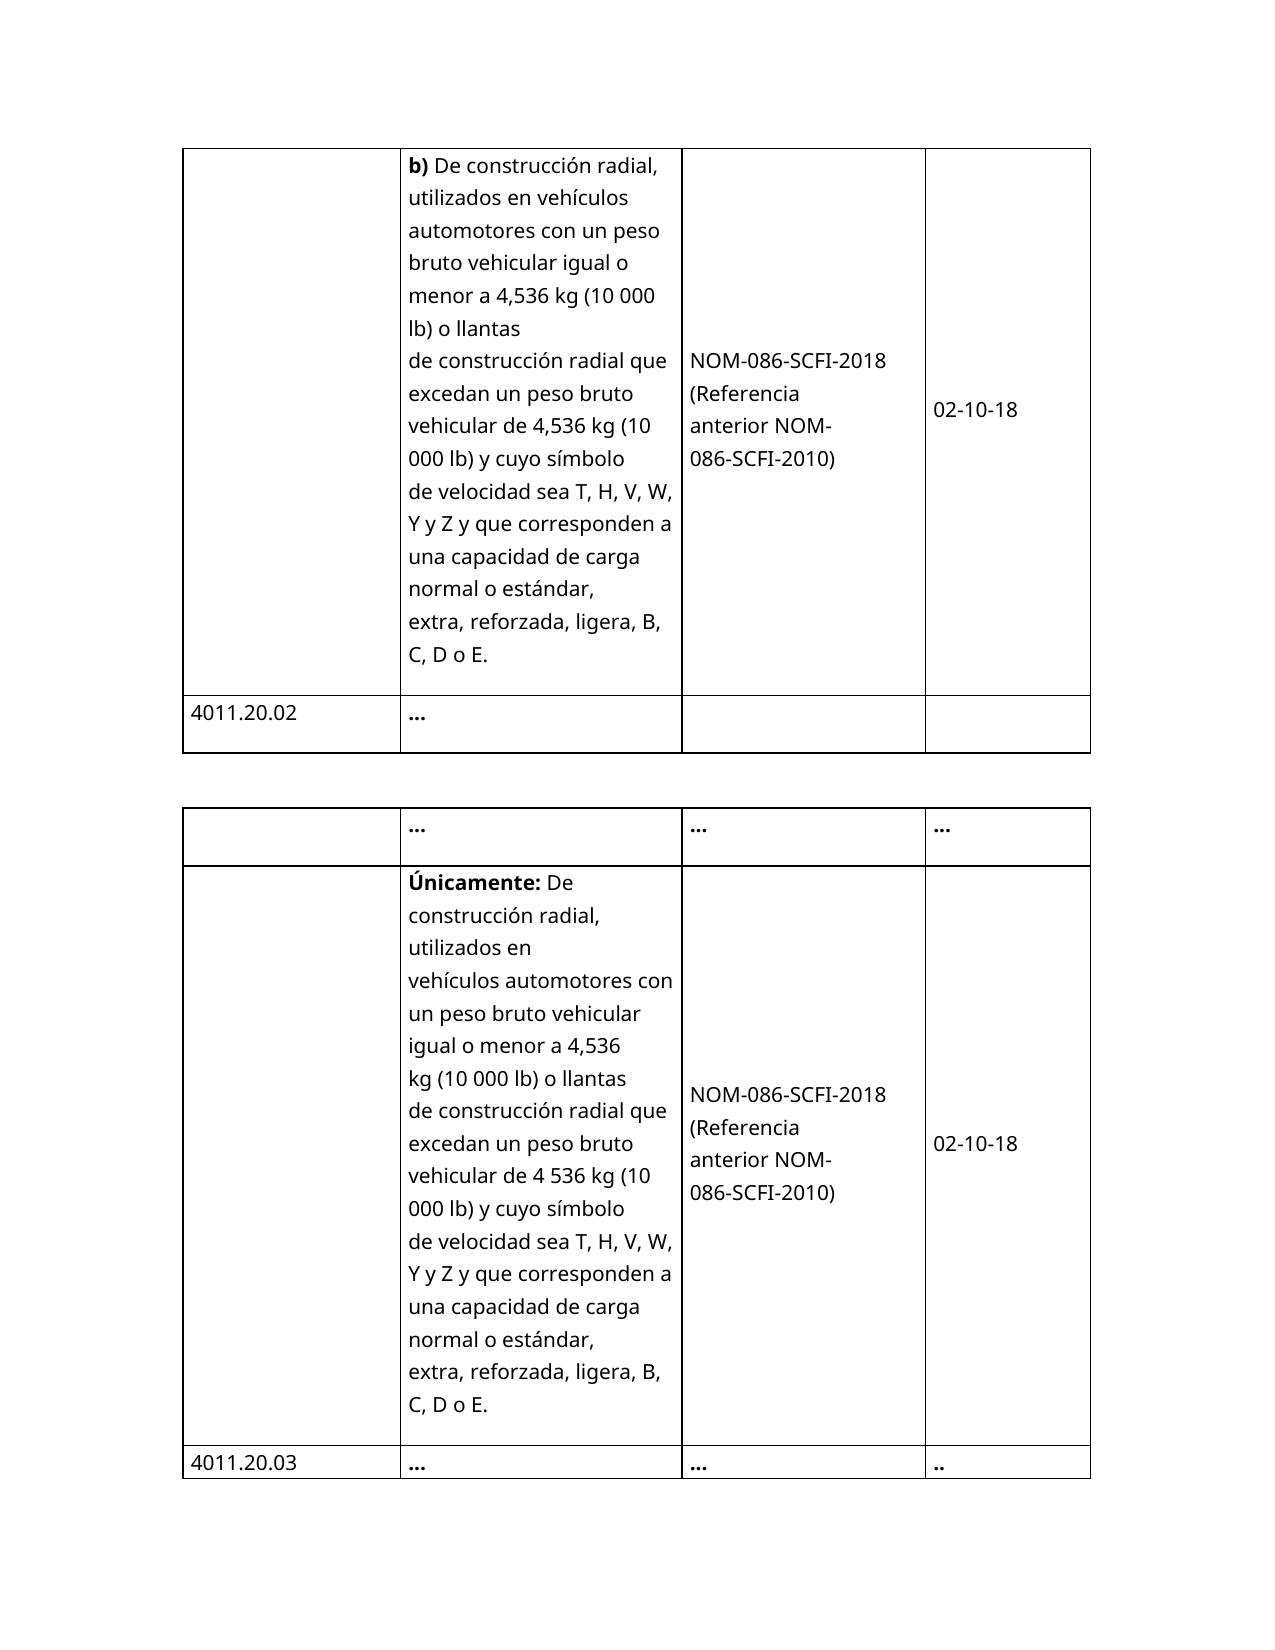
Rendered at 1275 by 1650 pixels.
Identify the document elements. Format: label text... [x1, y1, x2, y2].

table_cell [683, 149, 925, 694]
table_header [184, 809, 400, 865]
table_cell [683, 696, 925, 752]
table_cell ... [683, 1446, 925, 1478]
table_cell b) De construcción radial, utilizados en vehículos automotores con un peso bruto vehicular igual o menor a 4,536 kg (10 000 lb) o llantas de construcción radial que excedan un peso bruto vehicular de 4,536 kg (10 000 lb) y cuyo símbolo de velocidad sea T, H, V, W, Y y Z y que corresponden a una capacidad de carga normal o estándar, extra, reforzada, ligera, B, C, D o E. [401, 149, 681, 694]
table_cell ... [401, 1446, 681, 1478]
table_cell 02-10-18 [926, 149, 1090, 694]
table_cell [184, 867, 400, 1444]
table_cell [926, 696, 1090, 752]
table_cell 4011.20.03 [184, 1446, 400, 1478]
table_cell ... [401, 696, 681, 752]
table_cell [184, 149, 400, 694]
table_header ... [683, 809, 925, 865]
table_cell .. [926, 1446, 1090, 1478]
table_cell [401, 867, 681, 1444]
table_cell 4011.20.02 [184, 696, 400, 752]
table_header ... [401, 809, 681, 865]
table_header ... [926, 809, 1090, 865]
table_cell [683, 867, 925, 1444]
table_cell 02-10-18 [926, 867, 1090, 1444]
